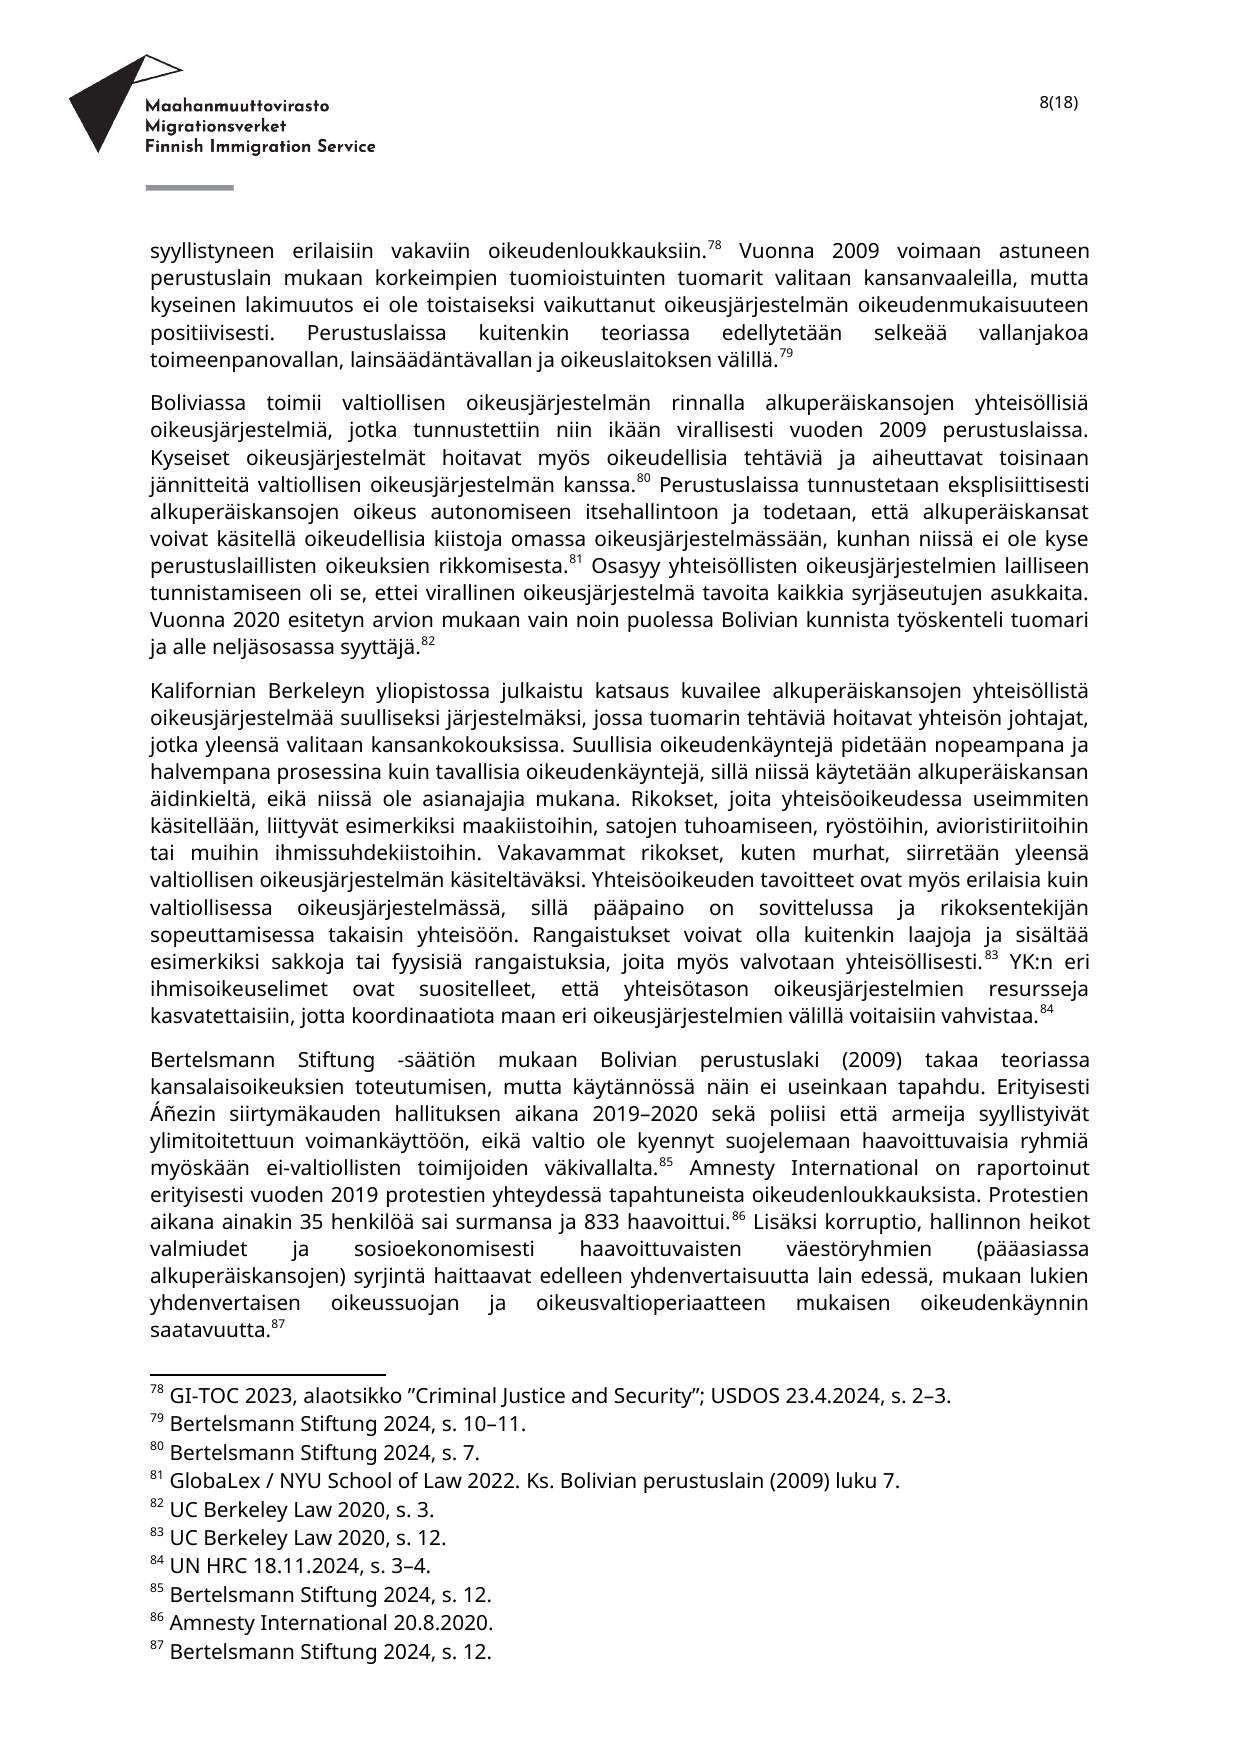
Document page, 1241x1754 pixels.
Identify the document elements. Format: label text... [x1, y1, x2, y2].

text Boliviassa toimii valtiollisen oikeusjärjestelmän rinnalla alkuperäiskansojen yhteisöllisiä oikeusjärjestelmiä, jotka tunnustettiin niin ikään virallisesti vuoden 2009 perustuslaissa. Kyseiset oikeusjärjestelmät hoitavat myös oikeudellisia tehtäviä ja aiheuttavat toisinaan jännitteitä valtiollisen oikeusjärjestelmän kanssa. Perustuslaissa tunnustetaan eksplisiittisesti alkuperäiskansojen oikeus autonomiseen itsehallintoon ja todetaan, että alkuperäiskansat voivat käsitellä oikeudellisia kiistoja omassa oikeusjärjestelmässään, kunhan niissä ei ole kyse perustuslaillisten oikeuksien rikkomisesta. Osasyy yhteisöllisten oikeusjärjestelmien lailliseen tunnistamiseen oli se, ettei virallinen oikeusjärjestelmä tavoita kaikkia syrjäseutujen asukkaita. Vuonna 2020 esitetyn arvion mukaan vain noin puolessa Bolivian kunnista työskenteli tuomari ja alle neljäsosassa syyttäjä. [150, 389, 1090, 660]
text Bertelsmann Stiftung -säätiön mukaan Bolivian perustuslaki (2009) takaa teoriassa kansalaisoikeuksien toteutumisen, mutta käytännössä näin ei useinkaan tapahdu. Erityisesti Áñezin siirtymäkauden hallituksen aikana 2019–2020 sekä poliisi että armeija syyllistyivät ylimitoitettuun voimankäyttöön, eikä valtio ole kyennyt suojelemaan haavoittuvaisia ryhmiä myöskään ei-valtiollisten toimijoiden väkivallalta. Amnesty International on raportoinut erityisesti vuoden 2019 protestien yhteydessä tapahtuneista oikeudenloukkauksista. Protestien aikana ainakin 35 henkilöä sai surmansa ja 833 haavoittui. Lisäksi korruptio, hallinnon heikot valmiudet ja sosioekonomisesti haavoittuvaisten väestöryhmien (pääasiassa alkuperäiskansojen) syrjintä haittaavat edelleen yhdenvertaisuutta lain edessä, mukaan lukien yhdenvertaisen oikeussuojan ja oikeusvaltioperiaatteen mukaisen oikeudenkäynnin saatavuutta. [150, 1045, 1090, 1343]
picture [68, 54, 376, 191]
text Kalifornian Berkeleyn yliopistossa julkaistu katsaus kuvailee alkuperäiskansojen yhteisöllistä oikeusjärjestelmää suulliseksi järjestelmäksi, jossa tuomarin tehtäviä hoitavat yhteisön johtajat, jotka yleensä valitaan kansankokouksissa. Suullisia oikeudenkäyntejä pidetään nopeampana ja halvempana prosessina kuin tavallisia oikeudenkäyntejä, sillä niissä käytetään alkuperäiskansan äidinkieltä, eikä niissä ole asianajajia mukana. Rikokset, joita yhteisöoikeudessa useimmiten käsitellään, liittyvät esimerkiksi maakiistoihin, satojen tuhoamiseen, ryöstöihin, avioristiriitoihin tai muihin ihmissuhdekiistoihin. Vakavammat rikokset, kuten murhat, siirretään yleensä valtiollisen oikeusjärjestelmän käsiteltäväksi. Yhteisöoikeuden tavoitteet ovat myös erilaisia kuin valtiollisessa oikeusjärjestelmässä, sillä pääpaino on sovittelussa ja rikoksentekijän sopeuttamisessa takaisin yhteisöön. Rangaistukset voivat olla kuitenkin laajoja ja sisältää esimerkiksi sakkoja tai fyysisiä rangaistuksia, joita myös valvotaan yhteisöllisesti. YK:n eri ihmisoikeuselimet ovat suositelleet, että yhteisötason oikeusjärjestelmien resursseja kasvatettaisiin, jotta koordinaatiota maan eri oikeusjärjestelmien välillä voitaisiin vahvistaa. [150, 677, 1090, 1029]
